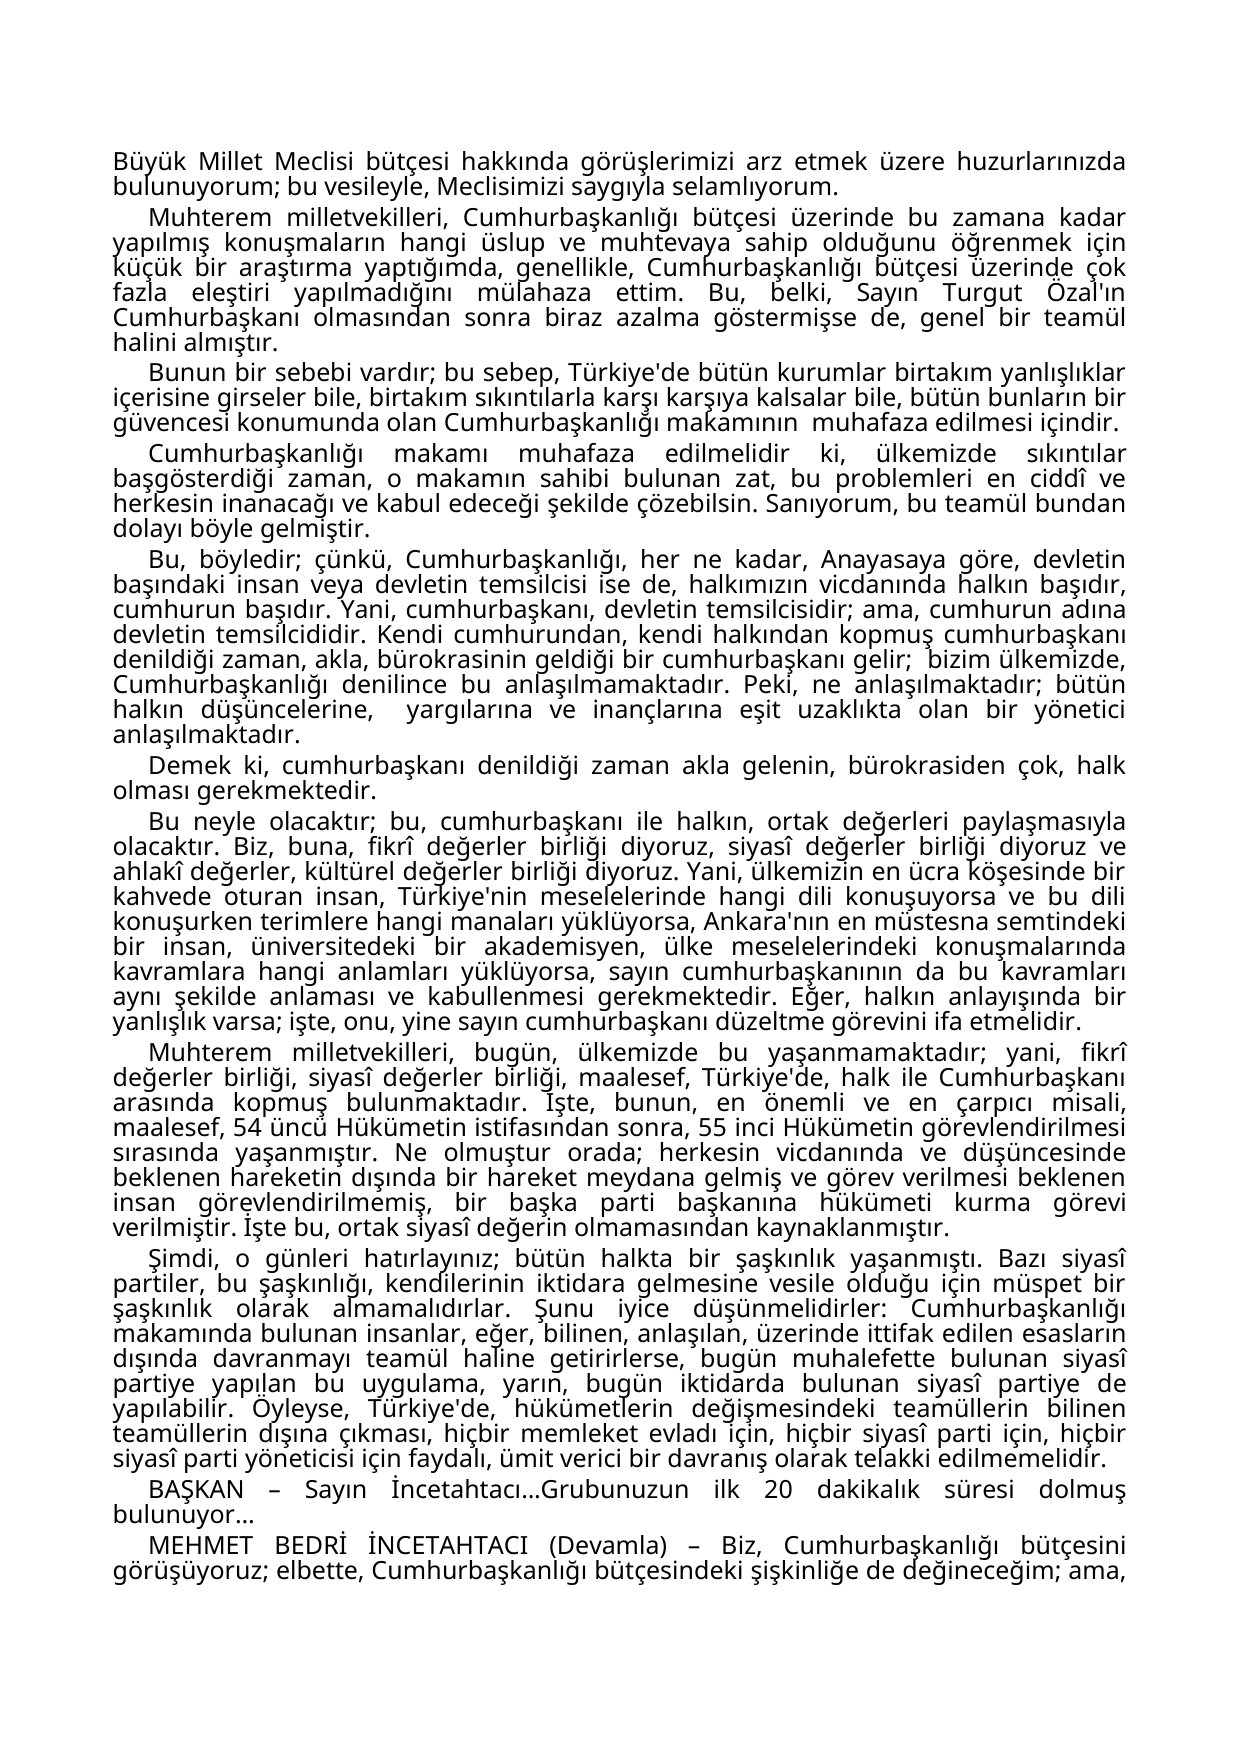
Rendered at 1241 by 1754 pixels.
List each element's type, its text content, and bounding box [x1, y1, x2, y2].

text Muhterem milletvekilleri, Cumhurbaşkanlığı bütçesi üzerinde bu zamana kadar yapılmış konuşmaların hangi üslup ve muhtevaya sahip olduğunu öğrenmek için küçük bir araştırma yaptığımda, genellikle, Cumhurbaşkanlığı bütçesi üzerinde çok fazla eleştiri yapılmadığını mülahaza ettim. Bu, belki, Sayın Turgut Özal'ın Cumhurbaşkanı olmasından sonra biraz azalma göstermişse de, genel bir teamül halini almıştır. [112, 206, 1128, 356]
text Bunun bir sebebi vardır; bu sebep, Türkiye'de bütün kurumlar birtakım yanlışlıklar içerisine girseler bile, birtakım sıkıntılarla karşı karşıya kalsalar bile, bütün bunların bir güvencesi konumunda olan Cumhurbaşkanlığı makamının muhafaza edilmesi içindir. [112, 362, 1128, 437]
text Bu, böyledir; çünkü, Cumhurbaşkanlığı, her ne kadar, Anayasaya göre, devletin başındaki insan veya devletin temsilcisi ise de, halkımızın vicdanında halkın başıdır, cumhurun başıdır. Yani, cumhurbaşkanı, devletin temsilcisidir; ama, cumhurun adına devletin temsilcididir. Kendi cumhurundan, kendi halkından kopmuş cumhurbaşkanı denildiği zaman, akla, bürokrasinin geldiği bir cumhurbaşkanı gelir; bizim ülkemizde, Cumhurbaşkanlığı denilince bu anlaşılmamaktadır. Peki, ne anlaşılmaktadır; bütün halkın düşüncelerine, yargılarına ve inançlarına eşit uzaklıkta olan bir yönetici anlaşılmaktadır. [112, 549, 1128, 749]
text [112, 1534, 1128, 1584]
text BAŞKAN – Sayın İncetahtacı...Grubunuzun ilk 20 dakikalık süresi dolmuş bulunuyor... [112, 1478, 1128, 1528]
text Demek ki, cumhurbaşkanı denildiği zaman akla gelenin, bürokrasiden çok, halk olması gerekmektedir. [112, 755, 1128, 805]
text Bu neyle olacaktır; bu, cumhurbaşkanı ile halkın, ortak değerleri paylaşmasıyla olacaktır. Biz, buna, fikrî değerler birliği diyoruz, siyasî değerler birliği diyoruz ve ahlakî değerler, kültürel değerler birliği diyoruz. Yani, ülkemizin en ücra köşesinde bir kahvede oturan insan, Türkiye'nin meselelerinde hangi dili konuşuyorsa ve bu dili konuşurken terimlere hangi manaları yüklüyorsa, Ankara'nın en müstesna semtindeki bir insan, üniversitedeki bir akademisyen, ülke meselelerindeki konuşmalarında kavramlara hangi anlamları yüklüyorsa, sayın cumhurbaşkanının da bu kavramları aynı şekilde anlaması ve kabullenmesi gerekmektedir. Eğer, halkın anlayışında bir yanlışlık varsa; işte, onu, yine sayın cumhurbaşkanı düzeltme görevini ifa etmelidir. [112, 811, 1128, 1036]
text Cumhurbaşkanlığı makamı muhafaza edilmelidir ki, ülkemizde sıkıntılar başgösterdiği zaman, o makamın sahibi bulunan zat, bu problemleri en ciddî ve herkesin inanacağı ve kabul edeceği şekilde çözebilsin. Sanıyorum, bu teamül bundan dolayı böyle gelmiştir. [112, 443, 1128, 543]
text Şimdi, o günleri hatırlayınız; bütün halkta bir şaşkınlık yaşanmıştı. Bazı siyasî partiler, bu şaşkınlığı, kendilerinin iktidara gelmesine vesile olduğu için müspet bir şaşkınlık olarak almamalıdırlar. Şunu iyice düşünmelidirler: Cumhurbaşkanlığı makamında bulunan insanlar, eğer, bilinen, anlaşılan, üzerinde ittifak edilen esasların dışında davranmayı teamül haline getirirlerse, bugün muhalefette bulunan siyasî partiye yapılan bu uygulama, yarın, bugün iktidarda bulunan siyasî partiye de yapılabilir. Öyleyse, Türkiye'de, hükümetlerin değişmesindeki teamüllerin bilinen teamüllerin dışına çıkması, hiçbir memleket evladı için, hiçbir siyasî parti için, hiçbir siyasî parti yöneticisi için faydalı, ümit verici bir davranış olarak telakki edilmemelidir. [112, 1247, 1128, 1472]
text Muhterem milletvekilleri, bugün, ülkemizde bu yaşanmamaktadır; yani, fikrî değerler birliği, siyasî değerler birliği, maalesef, Türkiye'de, halk ile Cumhurbaşkanı arasında kopmuş bulunmaktadır. İşte, bunun, en önemli ve en çarpıcı misali, maalesef, 54 üncü Hükümetin istifasından sonra, 55 inci Hükümetin görevlendirilmesi sırasında yaşanmıştır. Ne olmuştur orada; herkesin vicdanında ve düşüncesinde beklenen hareketin dışında bir hareket meydana gelmiş ve görev verilmesi beklenen insan görevlendirilmemiş, bir başka parti başkanına hükümeti kurma görevi verilmiştir. İşte bu, ortak siyasî değerin olmamasından kaynaklanmıştır. [112, 1042, 1128, 1242]
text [112, 150, 1128, 200]
